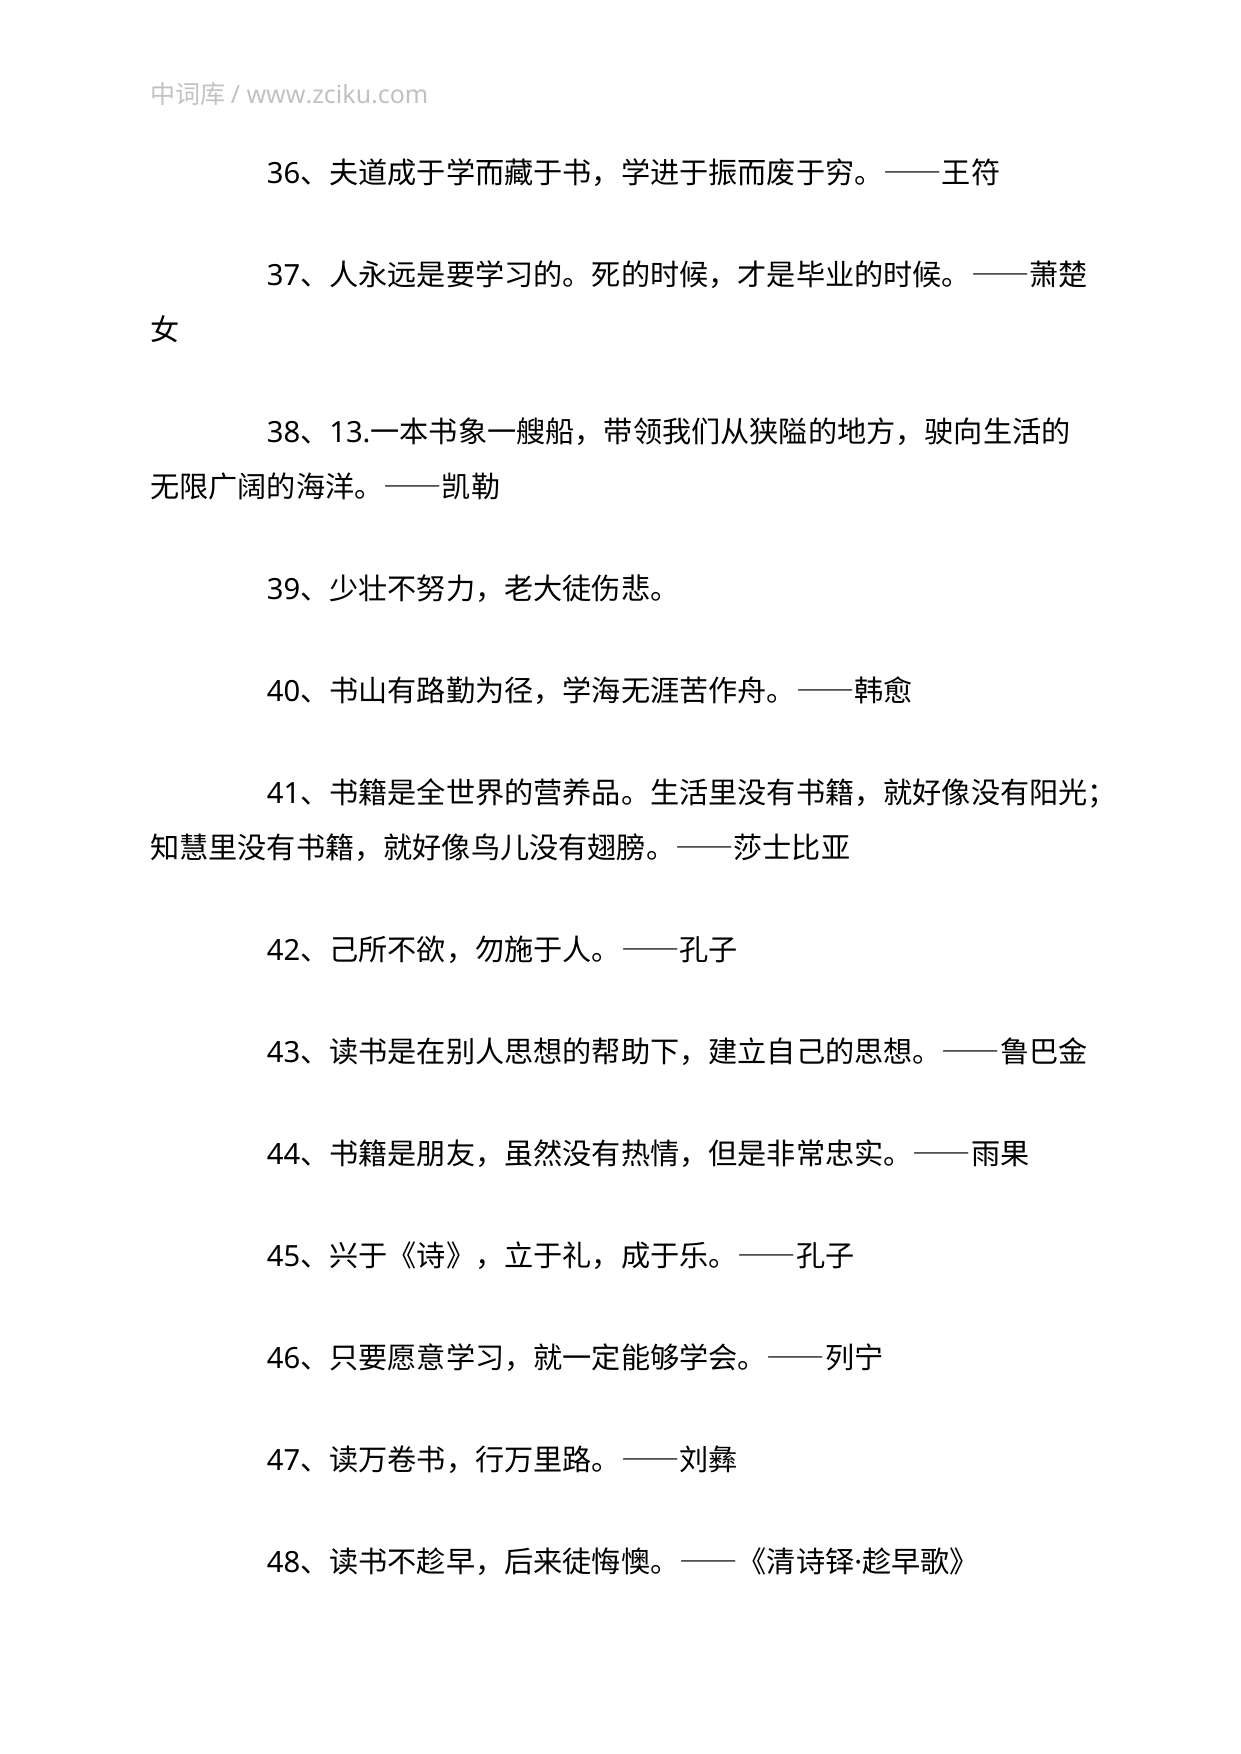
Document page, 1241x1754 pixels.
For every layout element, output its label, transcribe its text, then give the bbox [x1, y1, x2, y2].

text 36、夫道成于学而藏于书，学进于振而废于穷。——王符 [150, 150, 1090, 192]
text 44、书籍是朋友，虽然没有热情，但是非常忠实。——雨果 [150, 1130, 1090, 1173]
text 37、人永远是要学习的。死的时候，才是毕业的时候。——萧楚女 [150, 252, 1090, 349]
text 46、只要愿意学习，就一定能够学会。——列宁 [150, 1334, 1090, 1377]
text 42、己所不欲，勿施于人。——孔子 [150, 926, 1090, 969]
text 39、少壮不努力，老大徒伤悲。 [150, 566, 1090, 608]
text 40、书山有路勤为径，学海无涯苦作舟。——韩愈 [150, 667, 1090, 710]
text 48、读书不趁早，后来徒悔懊。——《清诗铎·趁早歌》 [150, 1538, 1090, 1581]
text 47、读万卷书，行万里路。——刘彝 [150, 1436, 1090, 1478]
text 41、书籍是全世界的营养品。生活里没有书籍，就好像没有阳光；知慧里没有书籍，就好像鸟儿没有翅膀。——莎士比亚 [150, 769, 1090, 867]
text 45、兴于《诗》，立于礼，成于乐。——孔子 [150, 1232, 1090, 1274]
text 43、读书是在别人思想的帮助下，建立自己的思想。——鲁巴金 [150, 1028, 1090, 1071]
text 38、13.一本书象一艘船，带领我们从狭隘的地方，驶向生活的无限广阔的海洋。——凯勒 [150, 409, 1090, 506]
